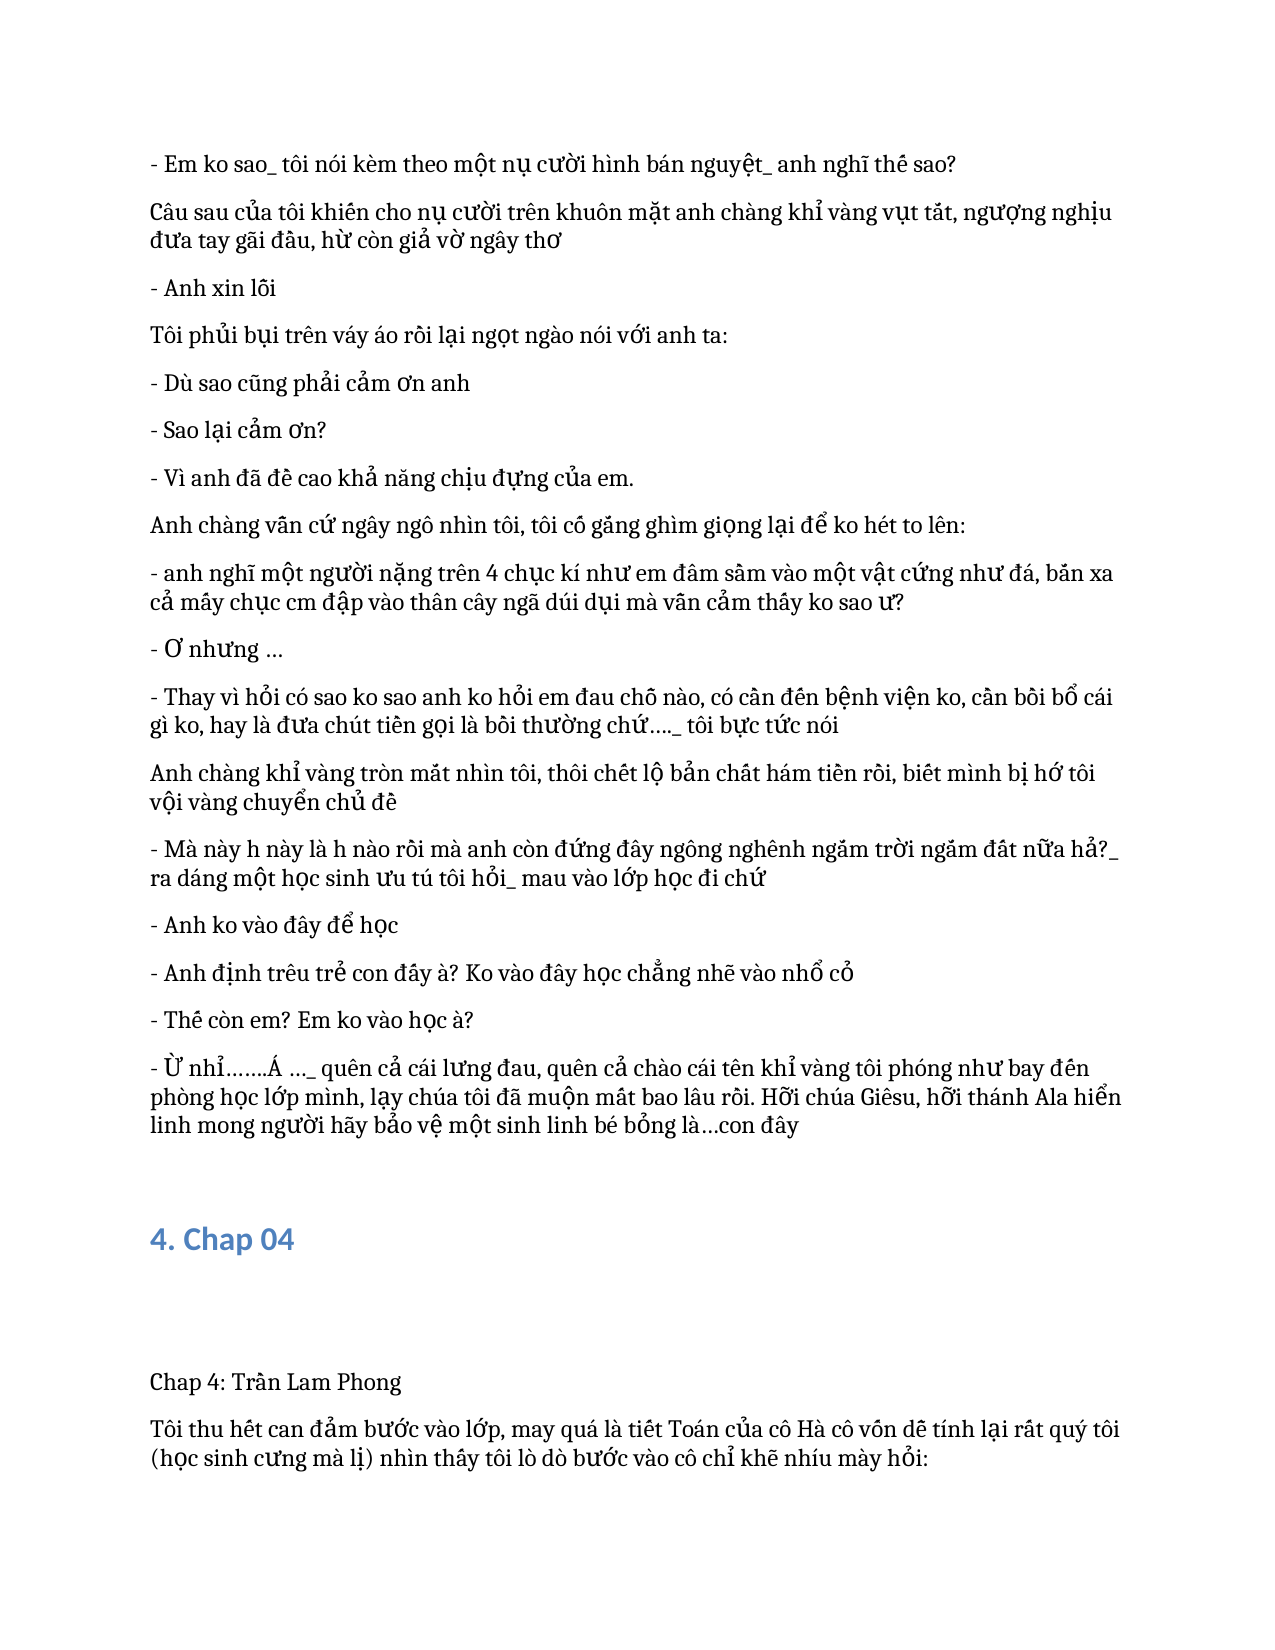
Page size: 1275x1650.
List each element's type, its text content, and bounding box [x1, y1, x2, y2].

text - Thay vì hỏi có sao ko sao anh ko hỏi em đau chỗ nào, có cần đến bệnh viện ko, cần bồi bổ cái gì ko, hay là đưa chút tiền gọi là bồi thường chứ…._ tôi bực tức nói [150, 682, 1125, 740]
text Câu sau của tôi khiến cho nụ cười trên khuôn mặt anh chàng khỉ vàng vụt tắt, ngượng nghịu đưa tay gãi đầu, hừ còn giả vờ ngây thơ [150, 197, 1125, 255]
text Tôi phủi bụi trên váy áo rồi lại ngọt ngào nói với anh ta: [150, 321, 1125, 350]
text - Vì anh đã đề cao khả năng chịu đựng của em. [150, 464, 1125, 492]
text - Em ko sao_ tôi nói kèm theo một nụ cười hình bán nguyệt_ anh nghĩ thế sao? [150, 150, 1125, 179]
text Chap 4: Trần Lam Phong [150, 1368, 1125, 1397]
text Anh chàng khỉ vàng tròn mắt nhìn tôi, thôi chết lộ bản chất hám tiền rồi, biết mình bị hớ tôi vội vàng chuyển chủ đề [150, 759, 1125, 816]
text - Ừ nhỉ…….Á …_ quên cả cái lưng đau, quên cả chào cái tên khỉ vàng tôi phóng như bay đến phòng học lớp mình, lạy chúa tôi đã muộn mất bao lâu rồi. Hỡi chúa Giêsu, hỡi thánh Ala hiển linh mong người hãy bảo vệ một sinh linh bé bỏng là…con đây [150, 1054, 1125, 1197]
text - Sao lại cảm ơn? [150, 416, 1125, 445]
text - Thế còn em? Em ko vào học à? [150, 1006, 1125, 1035]
text Anh chàng vẫn cứ ngây ngô nhìn tôi, tôi cố gắng ghìm giọng lại để ko hét to lên: [150, 511, 1125, 540]
text - Anh xin lỗi [150, 274, 1125, 302]
text - Dù sao cũng phải cảm ơn anh [150, 369, 1125, 397]
text - Mà này h này là h nào rồi mà anh còn đứng đây ngông nghênh ngắm trời ngắm đất nữa hả?_ ra dáng một học sinh ưu tú tôi hỏi_ mau vào lớp học đi chứ [150, 835, 1125, 892]
subtitle 4. Chap 04 [150, 1218, 1125, 1259]
text - Ơ nhưng … [150, 635, 1125, 664]
text - anh nghĩ một người nặng trên 4 chục kí như em đâm sầm vào một vật cứng như đá, bắn xa cả mấy chục cm đập vào thân cây ngã dúi dụi mà vẫn cảm thấy ko sao ư? [150, 559, 1125, 616]
text Tôi thu hết can đảm bước vào lớp, may quá là tiết Toán của cô Hà cô vốn dễ tính lại rất quý tôi (học sinh cưng mà lị) nhìn thấy tôi lò dò bước vào cô chỉ khẽ nhíu mày hỏi: [150, 1415, 1125, 1473]
text - Anh ko vào đây để học [150, 911, 1125, 940]
text - Anh định trêu trẻ con đấy à? Ko vào đây học chẳng nhẽ vào nhổ cỏ [150, 959, 1125, 987]
